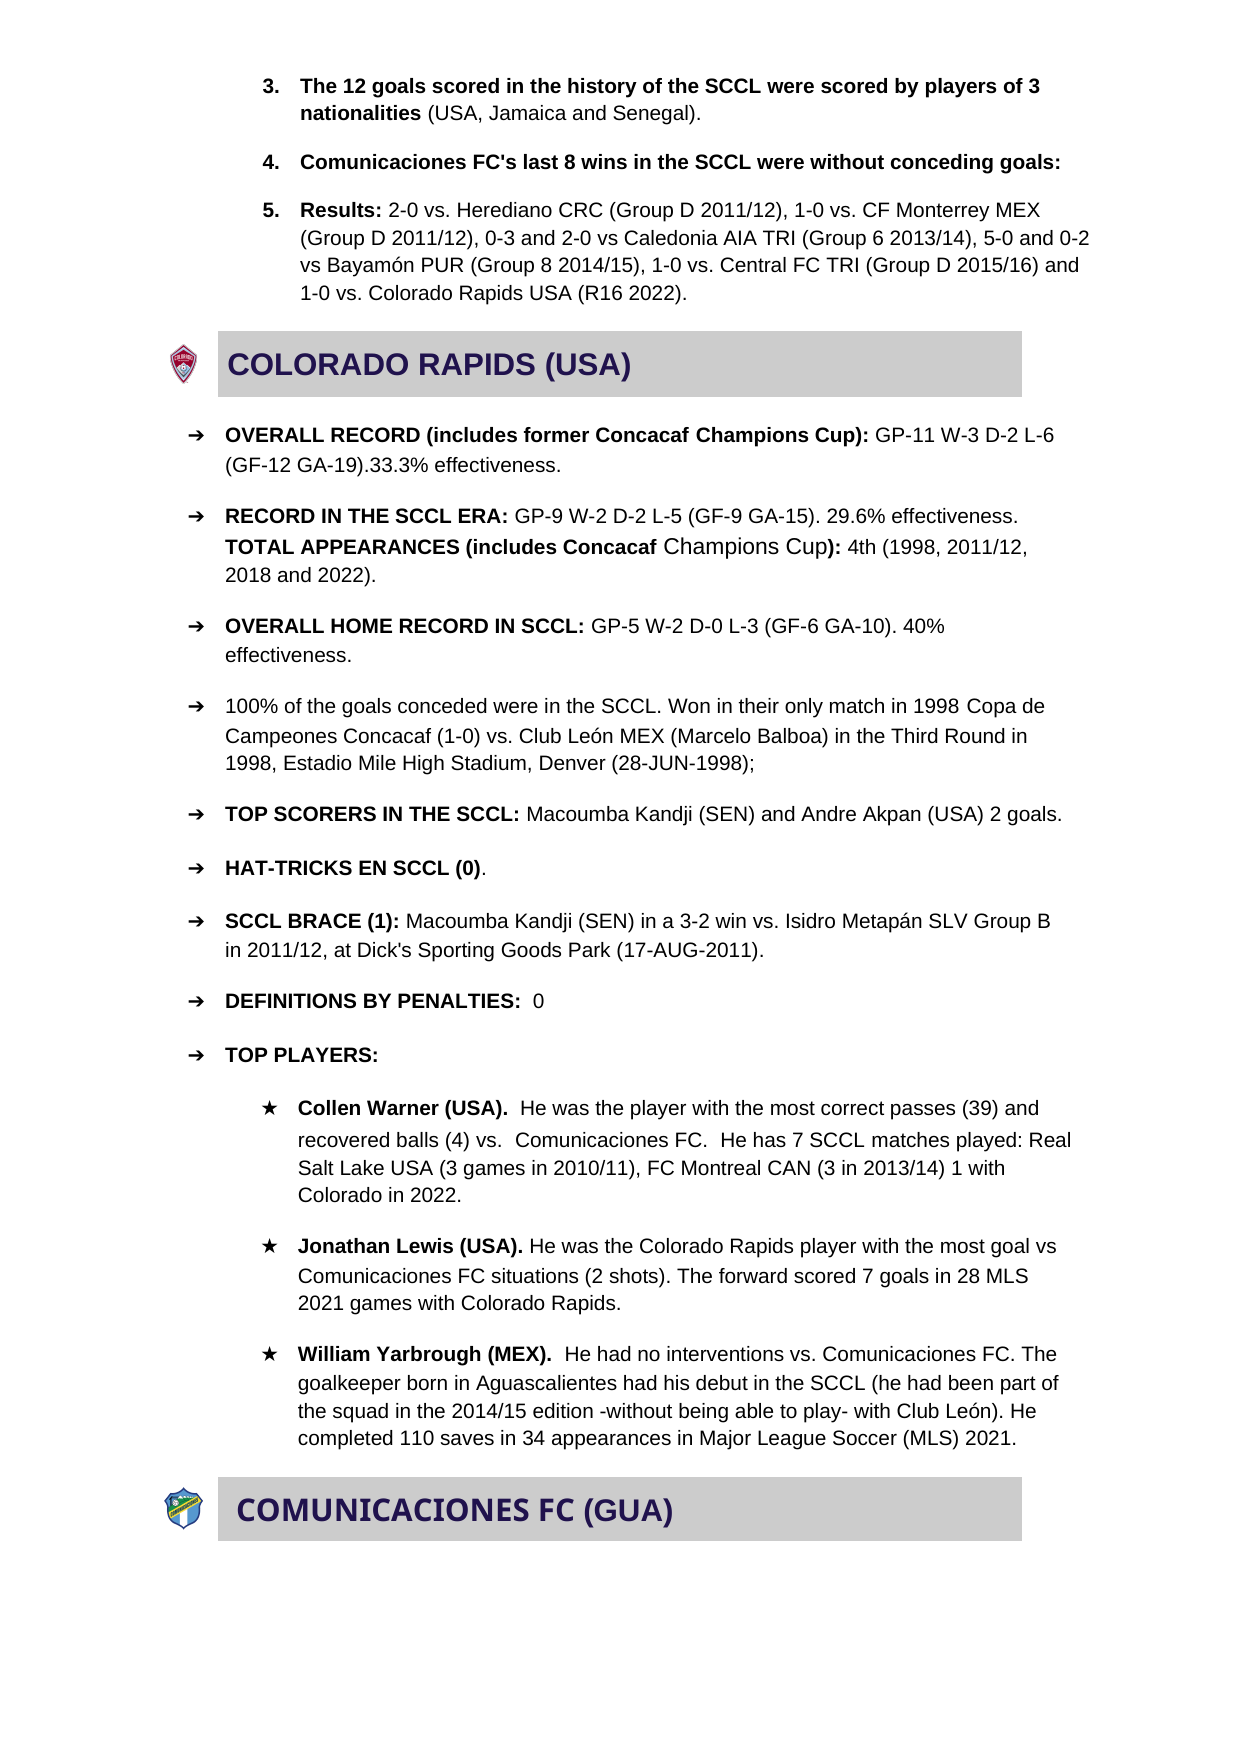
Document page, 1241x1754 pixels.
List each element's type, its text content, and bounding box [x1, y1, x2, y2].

list TOP PLAYERS: [187, 1040, 1079, 1068]
list Results: 2-0 vs. Herediano CRC (Group D 2011/12), 1-0 vs. CF Monterrey MEX (Group D 2011/12), 0-3 and 2-0 vs Caledonia AIA TRI (Group 6 2013/14), 5-0 and 0-2 vs Bayamón PUR (Group 8 2014/15), 1-0 vs. Central FC TRI (Group D 2015/16) and 1-0 vs. Colorado Rapids USA (R16 2022). [262, 198, 1094, 304]
list SCCL BRACE (1): Macoumba Kandji (SEN) in a 3-2 win vs. Isidro Metapán SLV Group B in 2011/12, at Dick's Sporting Goods Park (17-AUG-2011). [187, 906, 1073, 962]
table_header COLORADO RAPIDS (USA) [218, 331, 1022, 397]
list William Yarbrough (MEX). He had no interventions vs. Comunicaciones FC. The goalkeeper born in Aguascalientes had his debut in the SCCL (he had been part of the squad in the 2014/15 edition -without being able to play- with Club León). He completed 110 saves in 34 appearances in Major League Soccer (MLS) 2021. [260, 1339, 1073, 1450]
list The 12 goals scored in the history of the SCCL were scored by players of 3 nationalities (USA, Jamaica and Senegal). [262, 74, 1094, 125]
table_header COMUNICACIONES FC (GUA) [218, 1477, 1022, 1541]
list 100% of the goals conceded were in the SCCL. Won in their only match in 1998 Copa de Campeones Concacaf (1-0) vs. Club León MEX (Marcelo Balboa) in the Third Round in 1998, Estadio Mile High Stadium, Denver (28-JUN-1998); [187, 692, 1073, 775]
list Collen Warner (USA). He was the player with the most correct passes (39) and recovered balls (4) vs. Comunicaciones FC. He has 7 SCCL matches played: Real Salt Lake USA (3 games in 2010/11), FC Montreal CAN (3 in 2013/14) 1 with Colorado in 2022. [260, 1093, 1073, 1207]
picture [161, 342, 206, 386]
list HAT-TRICKS EN SCCL (0). [187, 853, 1073, 881]
list OVERALL RECORD (includes former Concacaf Champions Cup): GP-11 W-3 D-2 L-6 (GF-12 GA-19).33.3% effectiveness. [187, 420, 1073, 476]
list Jonathan Lewis (USA). He was the Colorado Rapids player with the most goal vs Comunicaciones FC situations (2 shots). The forward scored 7 goals in 28 MLS 2021 games with Colorado Rapids. [260, 1231, 1073, 1315]
list Comunicaciones FC's last 8 wins in the SCCL were without conceding goals: [262, 149, 1094, 173]
picture [161, 1487, 206, 1531]
table_header [152, 1477, 216, 1541]
list TOP SCORERS IN THE SCCL: Macoumba Kandji (SEN) and Andre Akpan (USA) 2 goals. [187, 799, 1073, 828]
list RECORD IN THE SCCL ERA: GP-9 W-2 D-2 L-5 (GF-9 GA-15). 29.6% effectiveness. TOTAL APPEARANCES (includes Concacaf Champions Cup): 4th (1998, 2011/12, 2018 and 2022). [187, 501, 1073, 587]
table_header [152, 331, 216, 397]
list OVERALL HOME RECORD IN SCCL: GP-5 W-2 D-0 L-3 (GF-6 GA-10). 40% effectiveness. [187, 611, 1073, 667]
list DEFINITIONS BY PENALTIES: 0 [187, 987, 1073, 1015]
